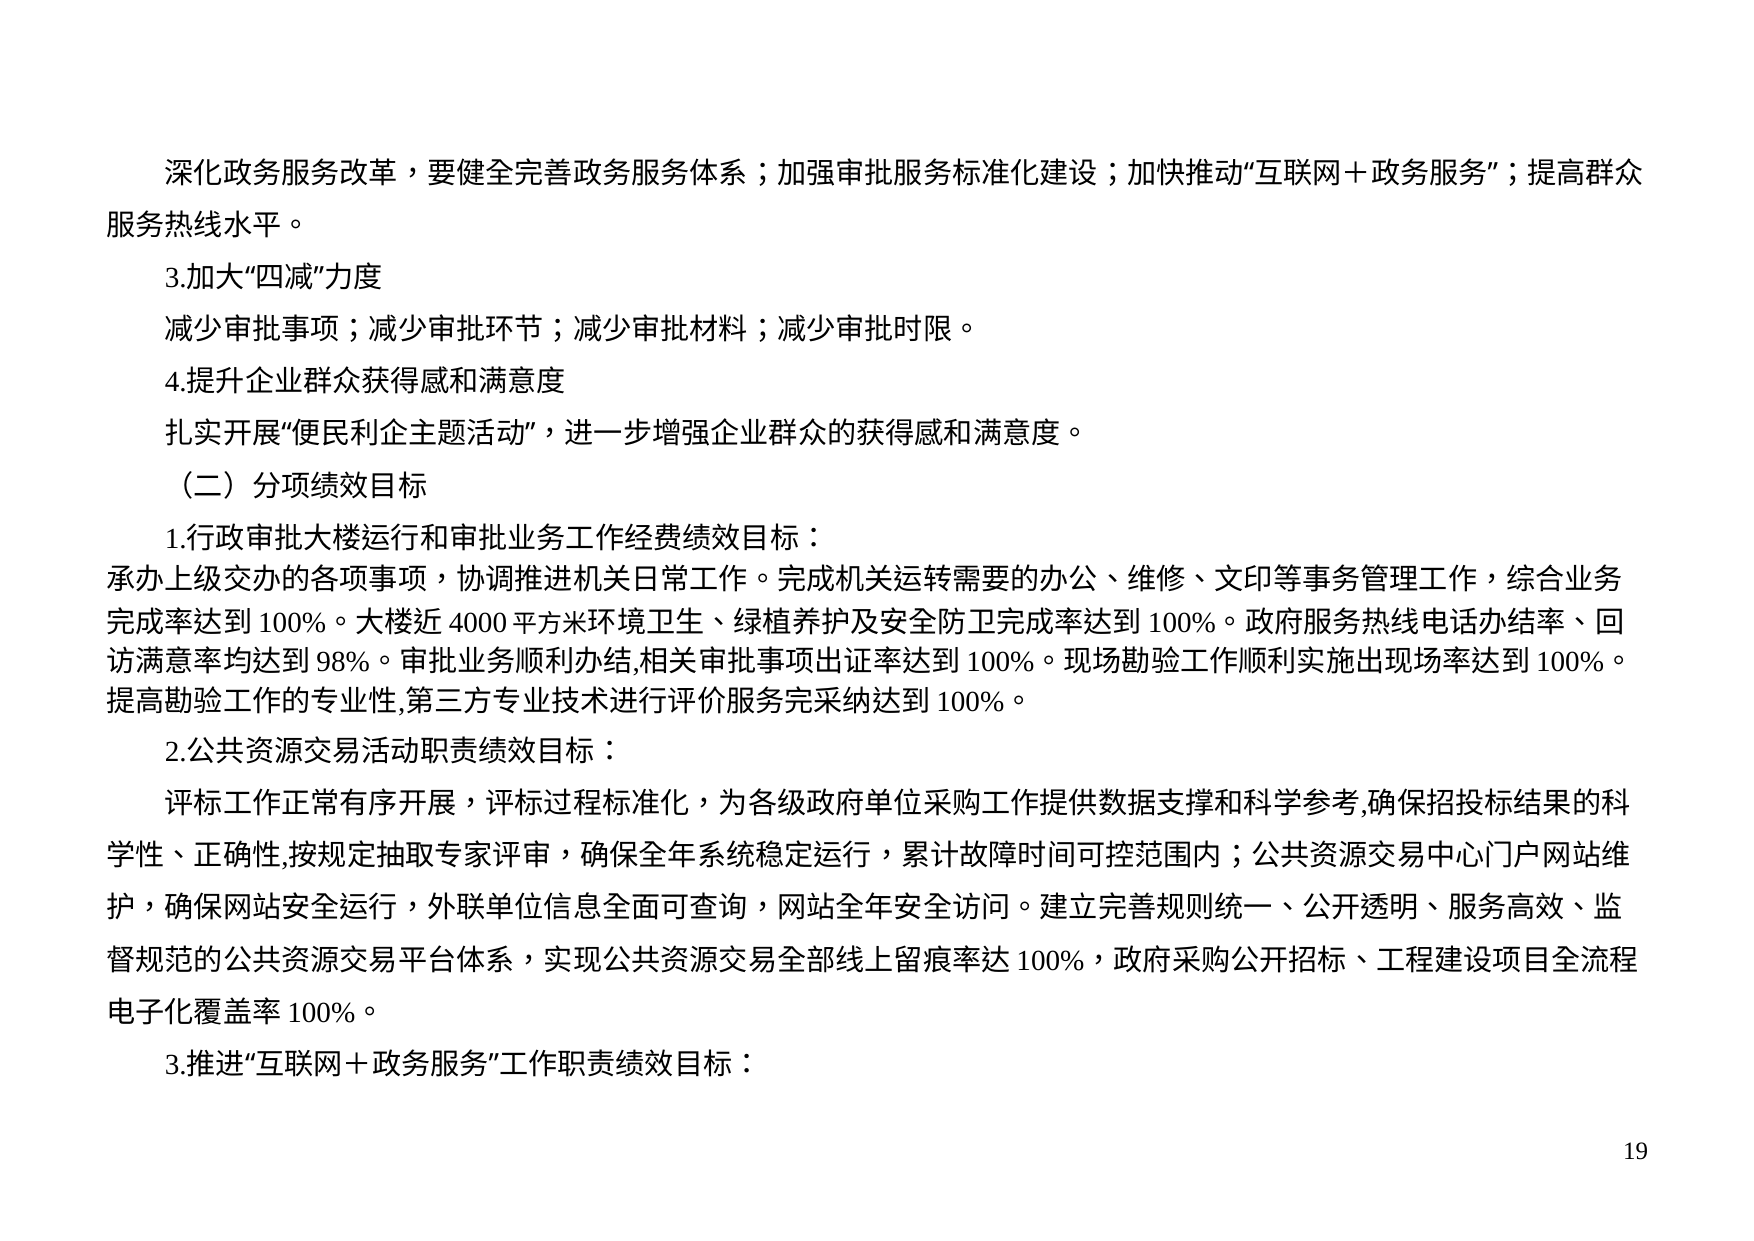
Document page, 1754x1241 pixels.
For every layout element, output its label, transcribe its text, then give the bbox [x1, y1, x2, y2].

text 深化政务服务改革，要健全完善政务服务体系；加强审批服务标准化建设；加快推动“互联网＋政务服务”；提高群众服务热线水平。 [106, 142, 1648, 246]
text 评标工作正常有序开展，评标过程标准化，为各级政府单位采购工作提供数据支撑和科学参考,确保招投标结果的科学性、正确性,按规定抽取专家评审，确保全年系统稳定运行，累计故障时间可控范围内；公共资源交易中心门户网站维护，确保网站安全运行，外联单位信息全面可查询，网站全年安全访问。建立完善规则统一、公开透明、服务高效、监督规范的公共资源交易平台体系，实现公共资源交易全部线上留痕率达100%，政府采购公开招标、工程建设项目全流程电子化覆盖率100%。 [106, 772, 1648, 1032]
text 承办上级交办的各项事项，协调推进机关日常工作。完成机关运转需要的办公、维修、文印等事务管理工作，综合业务完成率达到100%。大楼近4000平方米环境卫生、绿植养护及安全防卫完成率达到100%。政府服务热线电话办结率、回访满意率均达到98%。审批业务顺利办结,相关审批事项出证率达到100%。现场勘验工作顺利实施出现场率达到100%。提高勘验工作的专业性,第三方专业技术进行评价服务完采纳达到100%。 [106, 558, 1648, 720]
text 扎实开展“便民利企主题活动”，进一步增强企业群众的获得感和满意度。 [106, 402, 1648, 454]
text 3.加大“四减”力度 [106, 246, 1648, 298]
text 2.公共资源交易活动职责绩效目标： [106, 720, 1648, 772]
text 4.提升企业群众获得感和满意度 [106, 350, 1648, 402]
text 3.推进“互联网＋政务服务”工作职责绩效目标： [106, 1032, 1648, 1084]
text 减少审批事项；减少审批环节；减少审批材料；减少审批时限。 [106, 298, 1648, 350]
text （二）分项绩效目标 [106, 454, 1648, 506]
text 1.行政审批大楼运行和审批业务工作经费绩效目标： [106, 506, 1648, 558]
